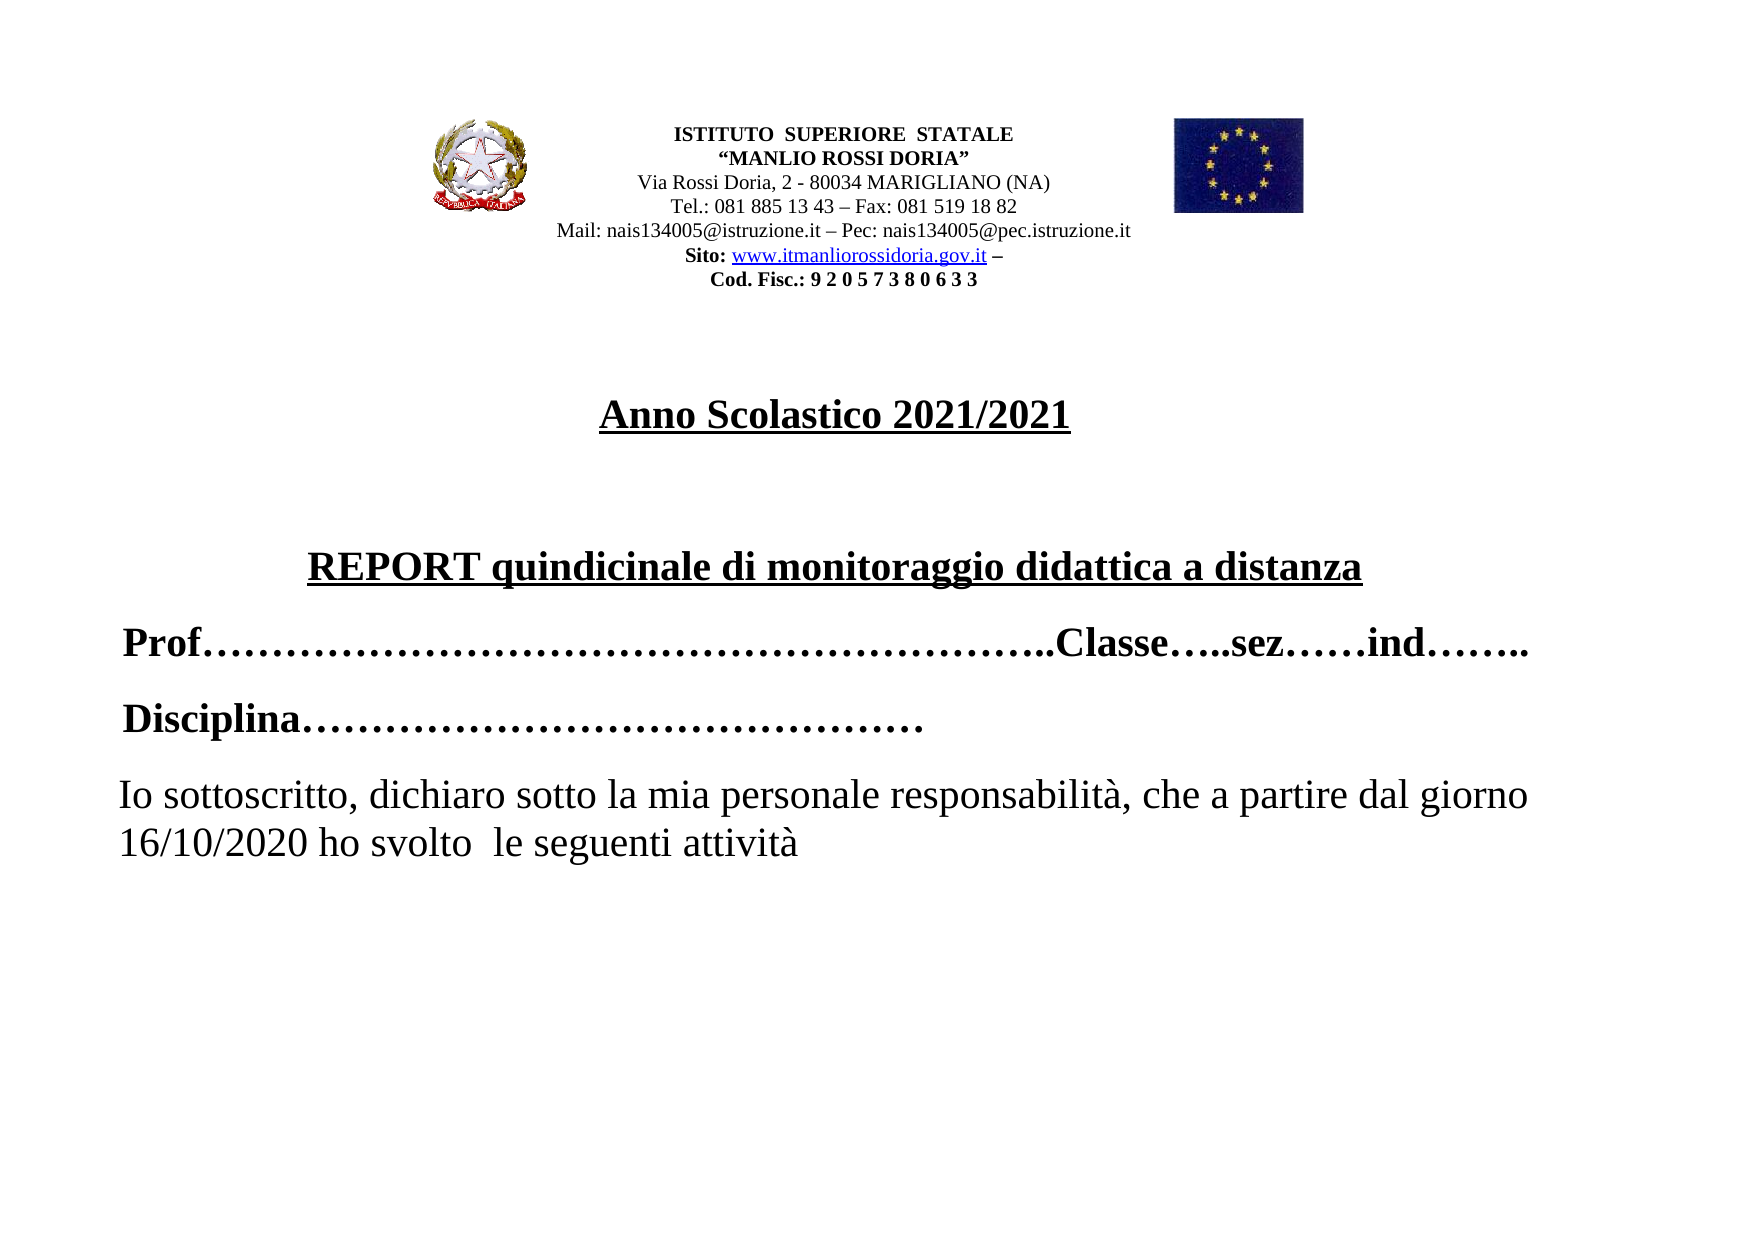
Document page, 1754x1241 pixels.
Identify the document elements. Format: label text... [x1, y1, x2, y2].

text REPORT quindicinale di monitoraggio didattica a distanza [118, 542, 1547, 590]
table_header [1157, 118, 1376, 295]
text Anno Scolastico 2021/2021 [118, 390, 1547, 438]
table_header [349, 118, 530, 295]
text Io sottoscritto, dichiaro sotto la mia personale responsabilità, che a partire dal giorno 16/10/2020 ho svolto le seguenti attività [118, 770, 1595, 866]
text Disciplina……………………………………… [118, 694, 1547, 742]
text Prof……………………………………………………..Classe…..sez……ind…….. [118, 618, 1547, 666]
table_header ISTITUTO SUPERIORE STATALE “MANLIO ROSSI DORIA” Via Rossi Doria, 2 - 80034 MARIGLIANO (NA) Tel.: 081 885 13 43 – Fax: 081 519 18 82 Mail: nais134005@istruzione.it – Pec: nais134005@pec.istruzione.it Sito: www.itmanliorossidoria.gov.it – Cod. Fisc.: 9 2 0 5 7 3 8 0 6 3 3 [530, 118, 1157, 295]
picture [1173, 118, 1304, 211]
picture [432, 118, 529, 212]
